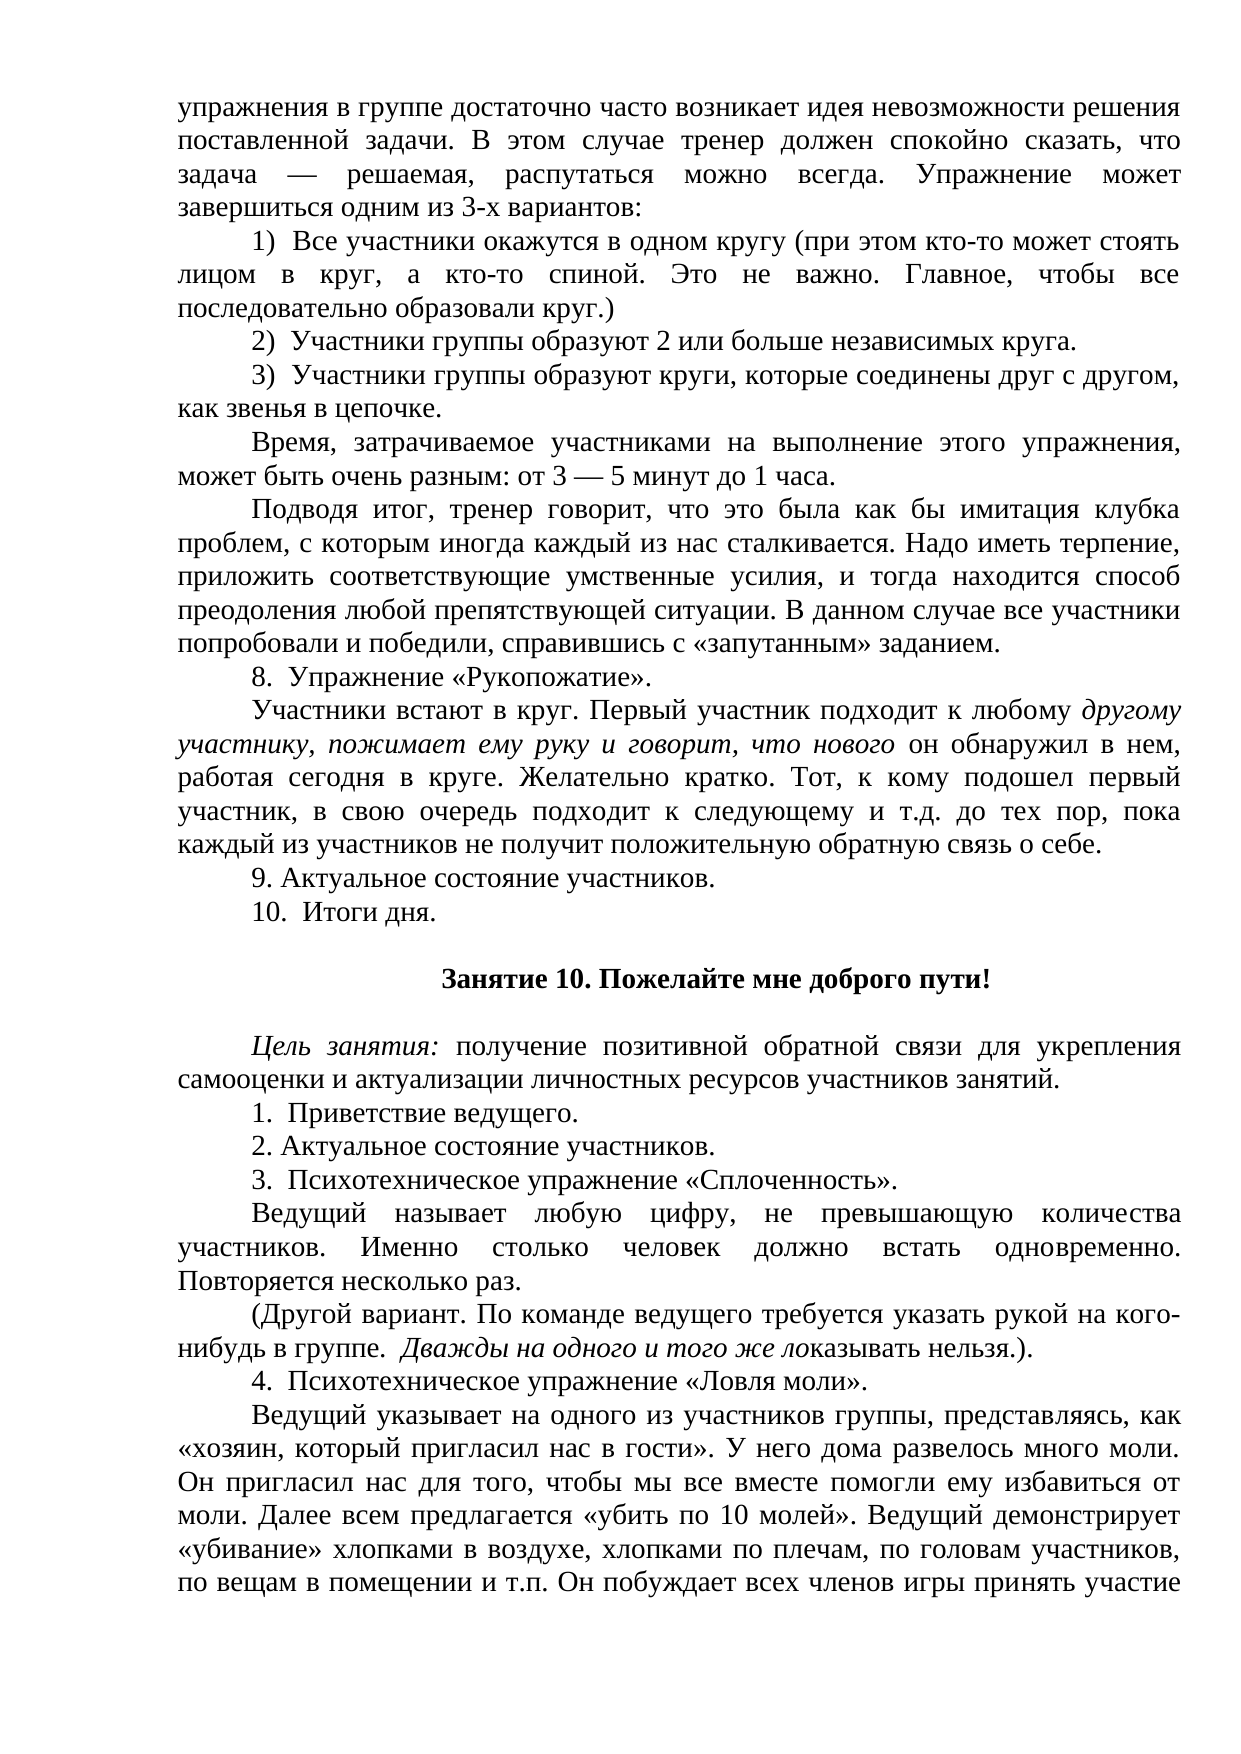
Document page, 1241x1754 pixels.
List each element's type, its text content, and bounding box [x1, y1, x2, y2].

text Цель занятия: получение позитивной обратной связи для укрепления самооценки и актуализации личностных ресурсов участников занятий. [177, 1028, 1181, 1095]
text 8. Упражнение «Рукопожатие». [177, 659, 1181, 692]
text Участники встают в круг. Первый участник подходит к любому другому участнику, пожимает ему руку и говорит, что нового он обнаружил в нем, работая сегодня в круге. Желательно кратко. Тот, к кому подошел первый участник, в свою очередь подходит к следующему и т.д. до тех пор, пока каждый из участников не получит положительную обратную связь о себе. [177, 692, 1181, 860]
text Ведущий называет любую цифру, не превышающую количества участников. Именно столько человек должно встать одновременно. Повторяется несколько раз. [177, 1196, 1181, 1296]
text 1) Все участники окажутся в одном кругу (при этом кто-то может стоять лицом в круг, а кто-то спиной. Это не важно. Главное, чтобы все последовательно образовали круг.) [177, 223, 1181, 323]
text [177, 89, 1181, 223]
text 3. Психотехническое упражнение «Сплоченность». [177, 1162, 1181, 1196]
text (Другой вариант. По команде ведущего требуется указать рукой на кого-нибудь в группе. Дважды на одного и того же локазывать нельзя.). [177, 1296, 1181, 1363]
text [177, 1397, 1181, 1598]
text 1. Приветствие ведущего. [177, 1095, 1181, 1128]
text 9. Актуальное состояние участников. [177, 860, 1181, 894]
text Подводя итог, тренер говорит, что это была как бы имитация клубка проблем, с которым иногда каждый из нас сталкивается. Надо иметь терпение, приложить соответствующие умственные усилия, и тогда находится способ преодоления любой препятствующей ситуации. В данном случае все участники попробовали и победили, справившись с «запутанным» заданием. [177, 491, 1181, 659]
text 3) Участники группы образуют круги, которые соединены друг с другом, как звенья в цепочке. [177, 357, 1181, 424]
text 2. Актуальное состояние участников. [177, 1128, 1181, 1162]
text Время, затрачиваемое участниками на выполнение этого упражнения, может быть очень разным: от 3 — 5 минут до 1 часа. [177, 424, 1181, 491]
text 10. Итоги дня. [177, 894, 1181, 927]
subtitle Занятие 10. Пожелайте мне доброго пути! [177, 961, 1181, 994]
text 4. Психотехническое упражнение «Ловля моли». [177, 1363, 1181, 1397]
text 2) Участники группы образуют 2 или больше независимых круга. [177, 323, 1181, 357]
